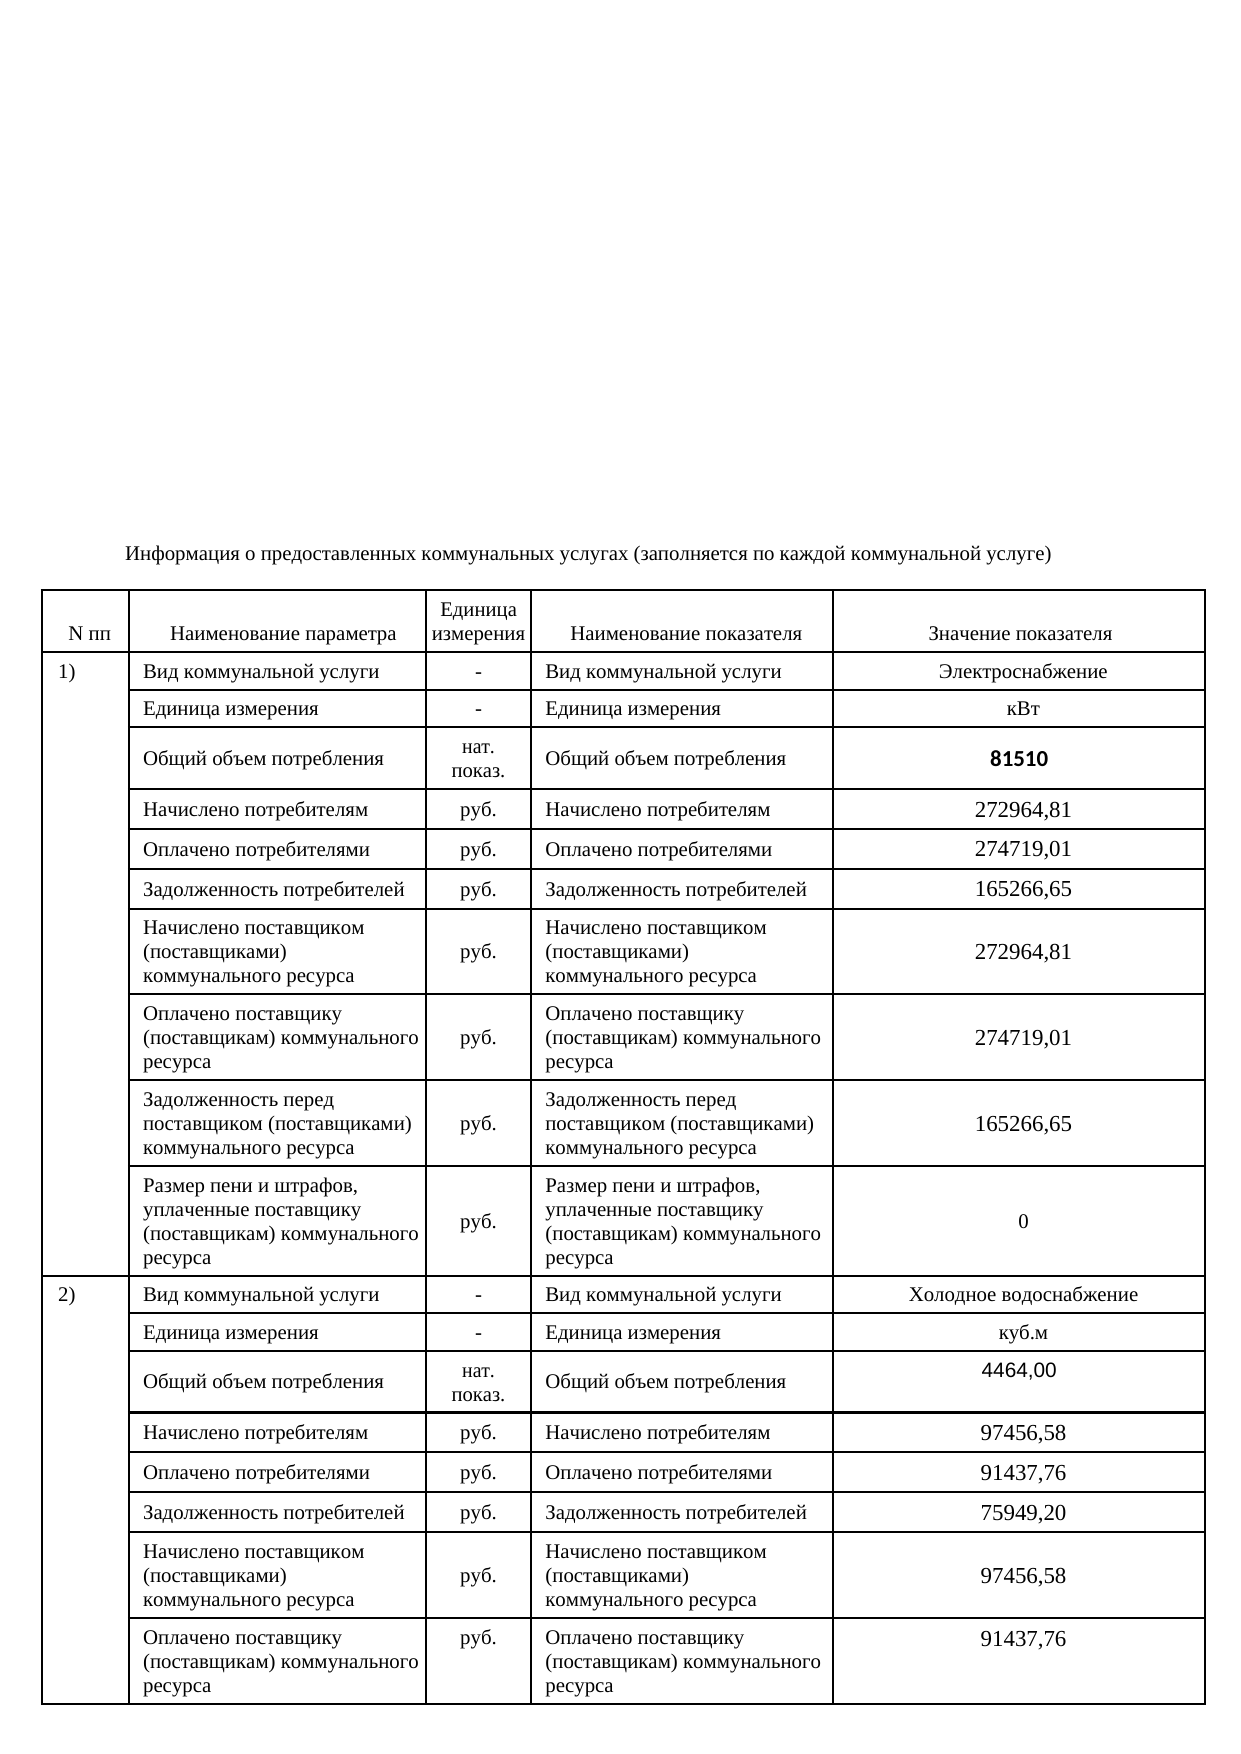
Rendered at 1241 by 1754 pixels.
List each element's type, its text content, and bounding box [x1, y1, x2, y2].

table_cell 274719,01 [834, 995, 1204, 1079]
table_cell руб. [427, 790, 530, 828]
table_cell Вид коммунальной услуги [532, 1277, 832, 1312]
table_cell Начислено потребителям [130, 1414, 425, 1451]
table_cell руб. [427, 870, 530, 907]
table_cell руб. [427, 910, 530, 993]
table_cell - [427, 653, 530, 688]
table_cell 2) [43, 1277, 128, 1702]
table_cell Общий объем потребления [532, 728, 832, 788]
table_cell 81510 [834, 728, 1204, 788]
table_cell нат. показ. [427, 728, 530, 788]
table_cell 91437,76 [834, 1619, 1204, 1702]
table_cell Начислено поставщиком (поставщиками) коммунального ресурса [130, 1533, 425, 1617]
table_cell руб. [427, 1167, 530, 1274]
table_cell Оплачено потребителями [130, 1453, 425, 1491]
table_cell 165266,65 [834, 870, 1204, 907]
table_header Единица измерения [427, 591, 530, 651]
table_cell руб. [427, 995, 530, 1079]
table_cell Задолженность перед поставщиком (поставщиками) коммунального ресурса [130, 1081, 425, 1165]
table_cell Задолженность потребителей [532, 1493, 832, 1531]
table_header Наименование параметра [130, 591, 425, 651]
table_cell 165266,65 [834, 1081, 1204, 1165]
table_cell 272964,81 [834, 910, 1204, 993]
table_cell Вид коммунальной услуги [130, 653, 425, 688]
table_cell Единица измерения [532, 1314, 832, 1350]
table_cell Задолженность потребителей [532, 870, 832, 907]
table_cell Оплачено поставщику (поставщикам) коммунального ресурса [130, 1619, 425, 1702]
table_cell Единица измерения [532, 691, 832, 726]
table_cell 0 [834, 1167, 1204, 1274]
table_cell 91437,76 [834, 1453, 1204, 1491]
table_cell руб. [427, 1533, 530, 1617]
table_cell Начислено потребителям [532, 790, 832, 828]
table_header Значение показателя [834, 591, 1204, 651]
table_cell куб.м [834, 1314, 1204, 1350]
table_cell Размер пени и штрафов, уплаченные поставщику (поставщикам) коммунального ресурса [532, 1167, 832, 1274]
table_cell руб. [427, 830, 530, 868]
table_cell Вид коммунальной услуги [130, 1277, 425, 1312]
table_cell 97456,58 [834, 1414, 1204, 1451]
table_cell 75949,20 [834, 1493, 1204, 1531]
table_cell 4464,00 [834, 1352, 1204, 1411]
table_cell - [427, 1314, 530, 1350]
table_cell Начислено потребителям [130, 790, 425, 828]
text Информация о предоставленных коммунальных услугах (заполняется по каждой коммунальной услуге) [125, 541, 1205, 565]
table_cell - [427, 691, 530, 726]
table_cell руб. [427, 1081, 530, 1165]
table_cell Задолженность перед поставщиком (поставщиками) коммунального ресурса [532, 1081, 832, 1165]
table_cell 97456,58 [834, 1533, 1204, 1617]
table_cell Холодное водоснабжение [834, 1277, 1204, 1312]
table_cell - [427, 1277, 530, 1312]
table_cell Оплачено потребителями [532, 1453, 832, 1491]
table_cell Задолженность потребителей [130, 870, 425, 907]
table_header Наименование показателя [532, 591, 832, 651]
table_cell руб. [427, 1493, 530, 1531]
table_cell Оплачено поставщику (поставщикам) коммунального ресурса [130, 995, 425, 1079]
table_cell кВт [834, 691, 1204, 726]
table_cell Оплачено поставщику (поставщикам) коммунального ресурса [532, 1619, 832, 1702]
table_cell руб. [427, 1414, 530, 1451]
table_cell Начислено потребителям [532, 1414, 832, 1451]
table_cell Оплачено потребителями [130, 830, 425, 868]
table_cell Единица измерения [130, 1314, 425, 1350]
table_cell Задолженность потребителей [130, 1493, 425, 1531]
table_cell руб. [427, 1453, 530, 1491]
table_cell Размер пени и штрафов, уплаченные поставщику (поставщикам) коммунального ресурса [130, 1167, 425, 1274]
table_cell 274719,01 [834, 830, 1204, 868]
table_cell Общий объем потребления [532, 1352, 832, 1411]
table_cell Начислено поставщиком (поставщиками) коммунального ресурса [532, 1533, 832, 1617]
table_cell Электроснабжение [834, 653, 1204, 688]
table_cell Оплачено потребителями [532, 830, 832, 868]
table_cell 1) [43, 653, 128, 1274]
table_cell 272964,81 [834, 790, 1204, 828]
table_cell Общий объем потребления [130, 728, 425, 788]
table_cell Начислено поставщиком (поставщиками) коммунального ресурса [532, 910, 832, 993]
table_cell Оплачено поставщику (поставщикам) коммунального ресурса [532, 995, 832, 1079]
table_cell Вид коммунальной услуги [532, 653, 832, 688]
table_cell Единица измерения [130, 691, 425, 726]
table_cell руб. [427, 1619, 530, 1702]
table_header N пп [43, 591, 128, 651]
table_cell Начислено поставщиком (поставщиками) коммунального ресурса [130, 910, 425, 993]
table_cell нат. показ. [427, 1352, 530, 1411]
table_cell Общий объем потребления [130, 1352, 425, 1411]
